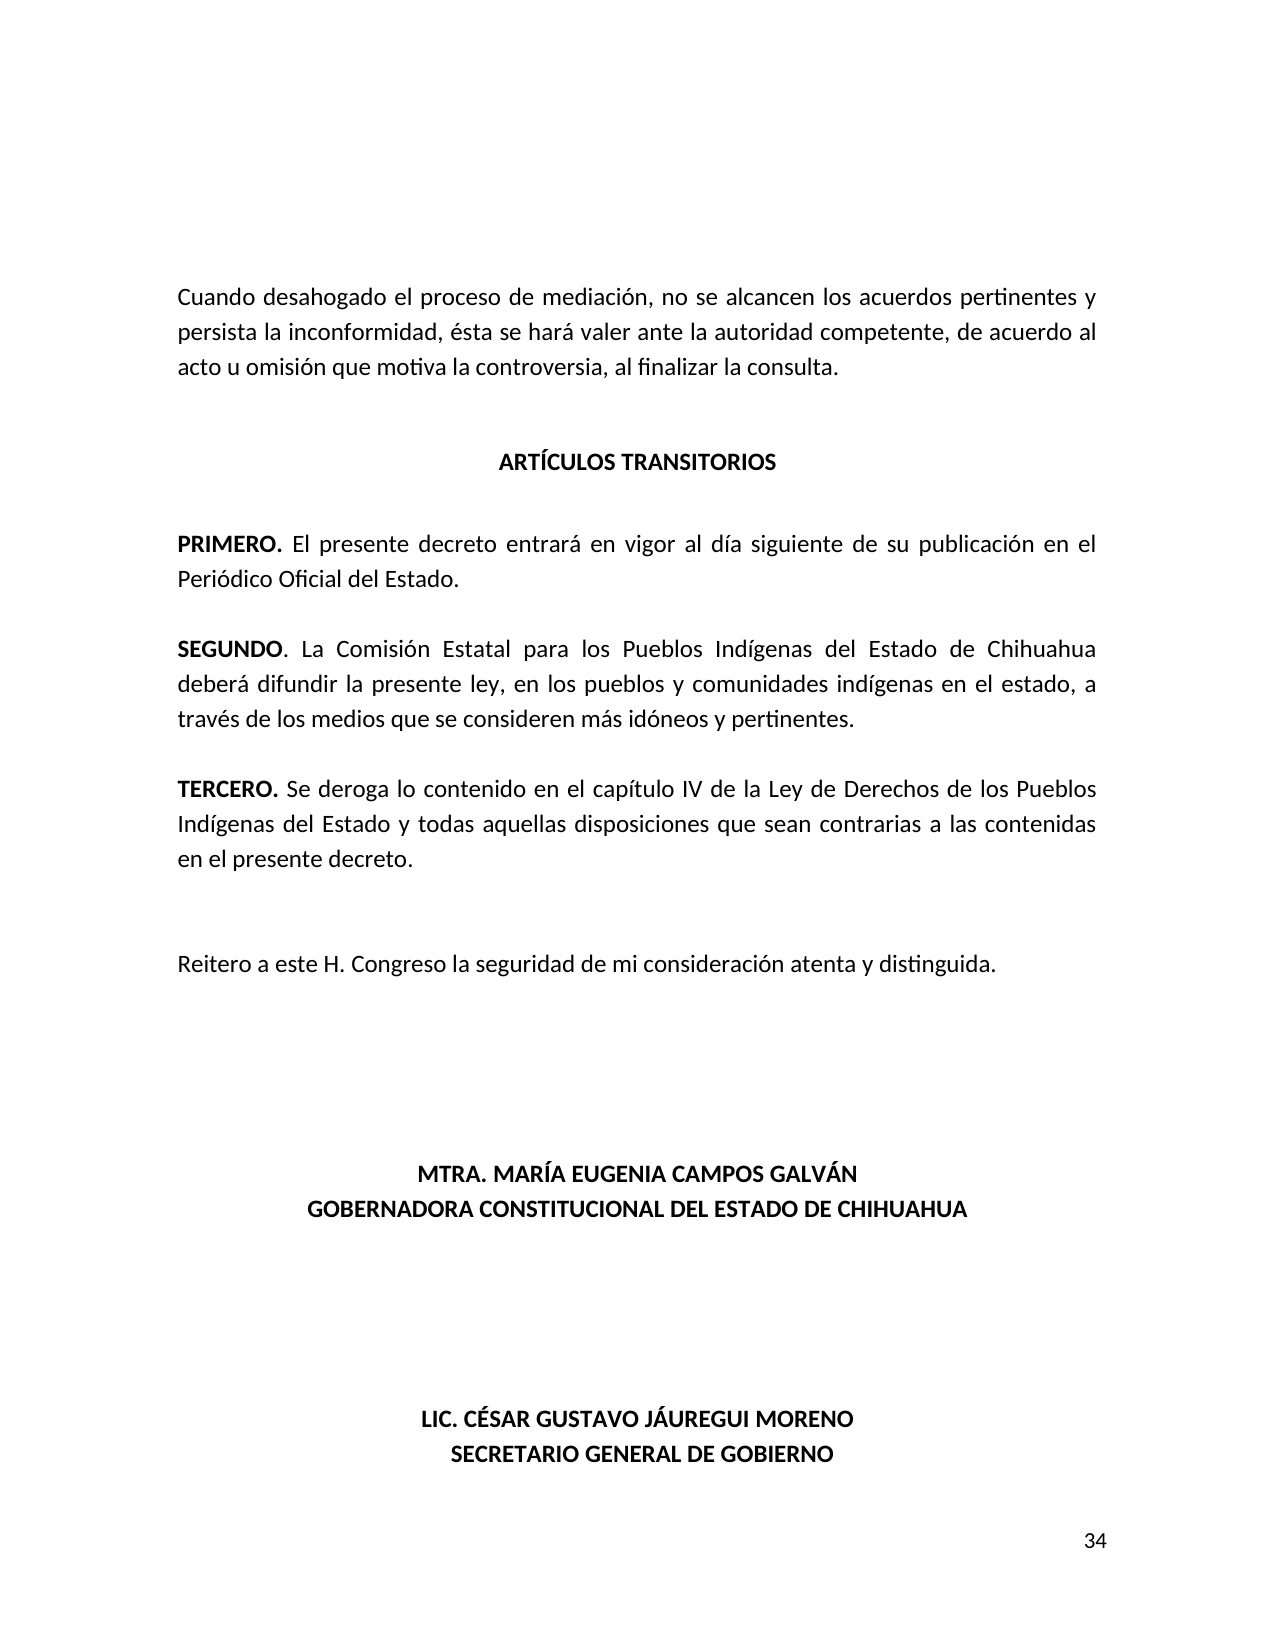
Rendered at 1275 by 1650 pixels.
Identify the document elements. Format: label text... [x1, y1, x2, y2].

subtitle ARTÍCULOS TRANSITORIOS [177, 446, 1098, 476]
text LIC. CÉSAR GUSTAVO JÁUREGUI MORENO [177, 1403, 1098, 1434]
text TERCERO. Se deroga lo contenido en el capítulo IV de la Ley de Derechos de los Pueblos Indígenas del Estado y todas aquellas disposiciones que sean contrarias a las contenidas en el presente decreto. [177, 773, 1098, 874]
text Reitero a este H. Congreso la seguridad de mi consideración atenta y distinguida. [177, 948, 1107, 979]
text PRIMERO. El presente decreto entrará en vigor al día siguiente de su publicación en el Periódico Oficial del Estado. [177, 528, 1098, 594]
text SECRETARIO GENERAL DE GOBIERNO [177, 1438, 1107, 1469]
text Cuando desahogado el proceso de mediación, no se alcancen los acuerdos pertinentes y persista la inconformidad, ésta se hará valer ante la autoridad competente, de acuerdo al acto u omisión que motiva la controversia, al finalizar la consulta. [177, 281, 1098, 381]
text SEGUNDO. La Comisión Estatal para los Pueblos Indígenas del Estado de Chihuahua deberá difundir la presente ley, en los pueblos y comunidades indígenas en el estado, a través de los medios que se consideren más idóneos y pertinentes. [177, 633, 1098, 734]
text MTRA. MARÍA EUGENIA CAMPOS GALVÁN [177, 1158, 1098, 1189]
text GOBERNADORA CONSTITUCIONAL DEL ESTADO DE CHIHUAHUA [177, 1193, 1098, 1224]
